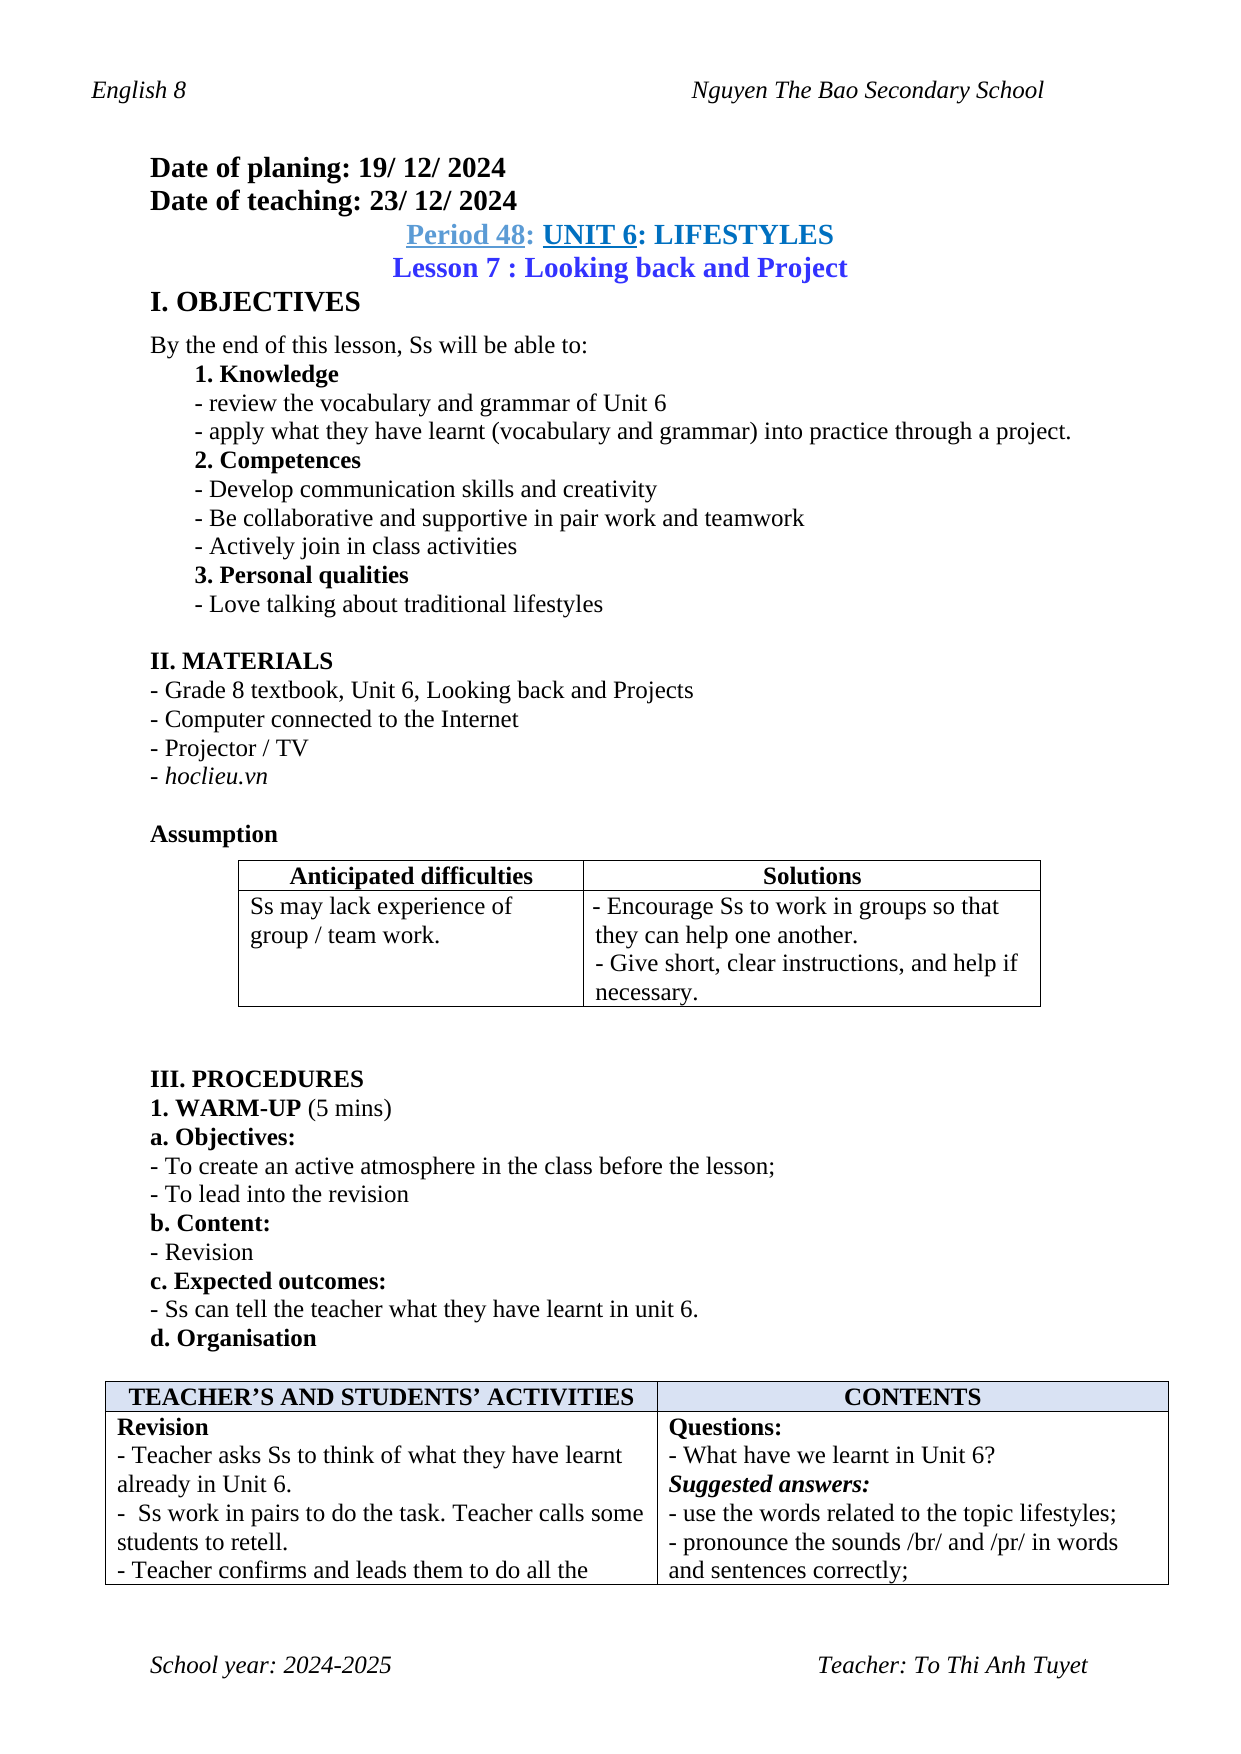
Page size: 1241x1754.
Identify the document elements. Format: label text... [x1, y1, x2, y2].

text Date of teaching: 23/ 12/ 2024 [150, 183, 1090, 217]
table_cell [658, 1412, 1168, 1584]
text 3. Personal qualities [150, 560, 1090, 589]
text Assumption [150, 819, 1090, 848]
text - Ss can tell the teacher what they have learnt in unit 6. [150, 1294, 1090, 1323]
text I. OBJECTIVES [150, 284, 1090, 318]
text - To lead into the revision [150, 1179, 1090, 1208]
text By the end of this lesson, Ss will be able to: [150, 330, 1090, 359]
text 1. WARM-UP (5 mins) [150, 1093, 1090, 1122]
table_header Anticipated difficulties [239, 861, 583, 890]
text b. Content: [150, 1208, 1090, 1237]
text Lesson 7 : Looking back and Project [150, 251, 1090, 284]
text Period 48: UNIT 6: LIFESTYLES [150, 217, 1090, 251]
text c. Expected outcomes: [150, 1266, 1090, 1294]
text - apply what they have learnt (vocabulary and grammar) into practice through a project. [150, 416, 1090, 445]
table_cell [106, 1412, 657, 1584]
table_header TEACHER’S AND STUDENTS’ ACTIVITIES [106, 1382, 657, 1411]
text - Computer connected to the Internet [150, 704, 1090, 733]
text - To create an active atmosphere in the class before the lesson; [150, 1151, 1090, 1179]
table_cell - Encourage Ss to work in groups so that they can help one another. - Give short, clear instructions, and help if necessary. [584, 891, 1040, 1006]
text a. Objectives: [150, 1122, 1090, 1151]
text Date of planing: 19/ 12/ 2024 [150, 150, 1090, 183]
table_cell Ss may lack experience of group / team work. [239, 891, 583, 1006]
table_header Solutions [584, 861, 1040, 890]
text - Projector / TV [150, 733, 1090, 761]
text - review the vocabulary and grammar of Unit 6 [150, 388, 1090, 416]
text d. Organisation [150, 1323, 1090, 1352]
text - hoclieu.vn [150, 761, 1090, 790]
text III. PROCEDURES [150, 1064, 1090, 1093]
text - Develop communication skills and creativity [150, 474, 1090, 503]
text - Love talking about traditional lifestyles [150, 589, 1090, 618]
text 2. Competences [150, 445, 1090, 474]
text 1. Knowledge [150, 359, 1090, 388]
text - Actively join in class activities [150, 531, 1090, 560]
text II. MATERIALS [150, 646, 1090, 675]
text - Revision [150, 1237, 1090, 1266]
text - Grade 8 textbook, Unit 6, Looking back and Projects [150, 675, 1090, 704]
table_header CONTENTS [658, 1382, 1168, 1411]
text - Be collaborative and supportive in pair work and teamwork [150, 503, 1090, 531]
